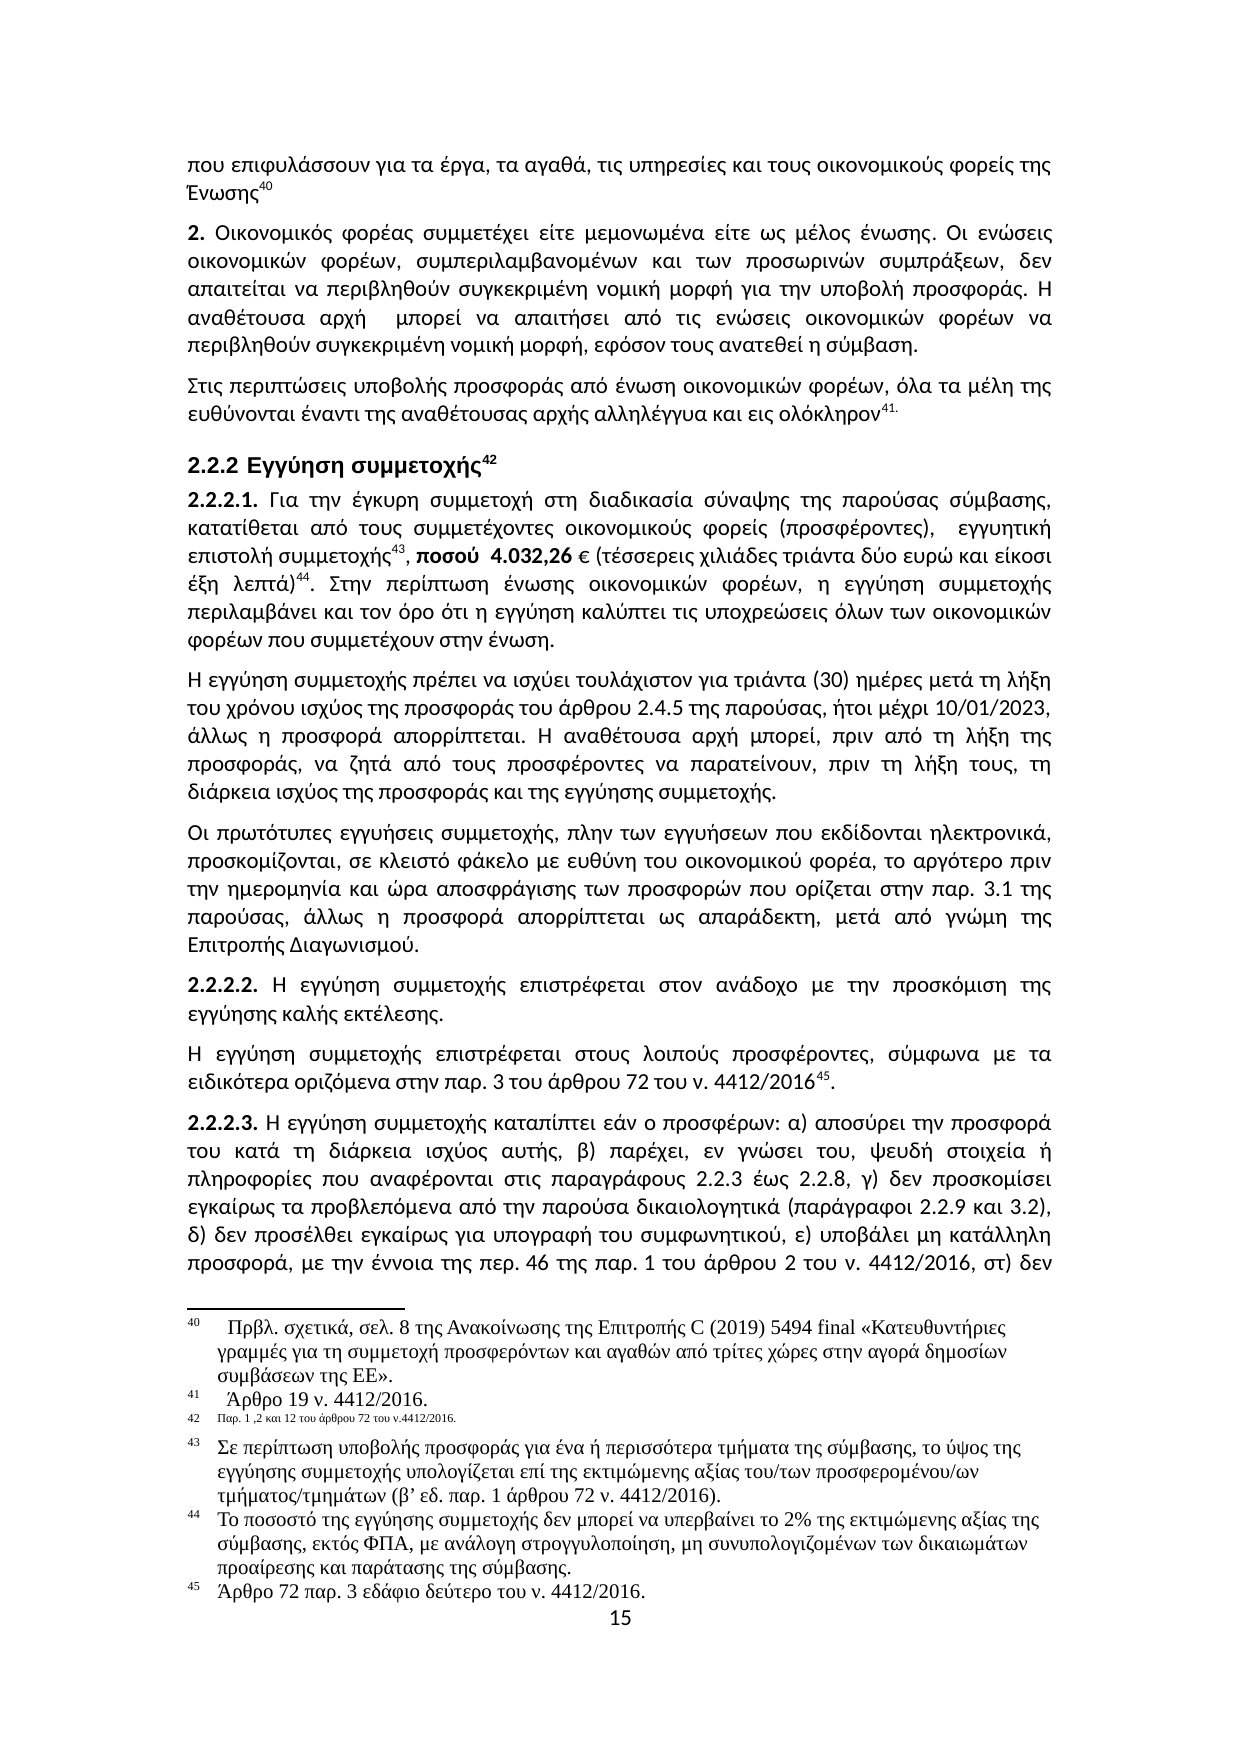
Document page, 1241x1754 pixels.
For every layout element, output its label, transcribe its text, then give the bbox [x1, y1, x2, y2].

text 2.2.2.2. Η εγγύηση συμμετοχής επιστρέφεται στον ανάδοχο με την προσκόμιση της εγγύησης καλής εκτέλεσης. [187, 971, 1053, 1027]
text 2. Οικονομικός φορέας συμμετέχει είτε μεμονωμένα είτε ως μέλος ένωσης. Οι ενώσεις οικονομικών φορέων, συμπεριλαμβανομένων και των προσωρινών συμπράξεων, δεν απαιτείται να περιβληθούν συγκεκριμένη νομική μορφή για την υποβολή προσφοράς. Η αναθέτουσα αρχή μπορεί να απαιτήσει από τις ενώσεις οικονομικών φορέων να περιβληθούν συγκεκριμένη νομική μορφή, εφόσον τους ανατεθεί η σύμβαση. [187, 218, 1053, 359]
text 2.2.2.1. Για την έγκυρη συμμετοχή στη διαδικασία σύναψης της παρούσας σύμβασης, κατατίθεται από τους συμμετέχοντες οικονομικούς φορείς (προσφέροντες), εγγυητική επιστολή συμμετοχής, ποσού 4.032,26 € (τέσσερεις χιλιάδες τριάντα δύο ευρώ και είκοσι έξη λεπτά). Στην περίπτωση ένωσης οικονομικών φορέων, η εγγύηση συμμετοχής περιλαμβάνει και τον όρο ότι η εγγύηση καλύπτει τις υποχρεώσεις όλων των οικονομικών φορέων που συμμετέχουν στην ένωση. [187, 485, 1053, 653]
text Στις περιπτώσεις υποβολής προσφοράς από ένωση οικονομικών φορέων, όλα τα μέλη της ευθύνονται έναντι της αναθέτουσας αρχής αλληλέγγυα και εις ολόκληρον. [187, 371, 1053, 427]
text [187, 1108, 1053, 1276]
subtitle 2.2.2 Εγγύηση συμμετοχής [187, 452, 1053, 478]
text Οι πρωτότυπες εγγυήσεις συμμετοχής, πλην των εγγυήσεων που εκδίδονται ηλεκτρονικά, προσκομίζονται, σε κλειστό φάκελο με ευθύνη του οικονομικού φορέα, το αργότερο πριν την ημερομηνία και ώρα αποσφράγισης των προσφορών που ορίζεται στην παρ. 3.1 της παρούσας, άλλως η προσφορά απορρίπτεται ως απαράδεκτη, μετά από γνώμη της Επιτροπής Διαγωνισμού. [187, 818, 1053, 958]
text Η εγγύηση συμμετοχής επιστρέφεται στους λοιπούς προσφέροντες, σύμφωνα με τα ειδικότερα οριζόμενα στην παρ. 3 του άρθρου 72 του ν. 4412/2016. [187, 1039, 1053, 1095]
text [187, 150, 1053, 206]
text Η εγγύηση συμμετοχής πρέπει να ισχύει τουλάχιστον για τριάντα (30) ημέρες μετά τη λήξη του χρόνου ισχύος της προσφοράς του άρθρου 2.4.5 της παρούσας, ήτοι μέχρι 10/01/2023, άλλως η προσφορά απορρίπτεται. Η αναθέτουσα αρχή μπορεί, πριν από τη λήξη της προσφοράς, να ζητά από τους προσφέροντες να παρατείνουν, πριν τη λήξη τους, τη διάρκεια ισχύος της προσφοράς και της εγγύησης συμμετοχής. [187, 665, 1053, 806]
